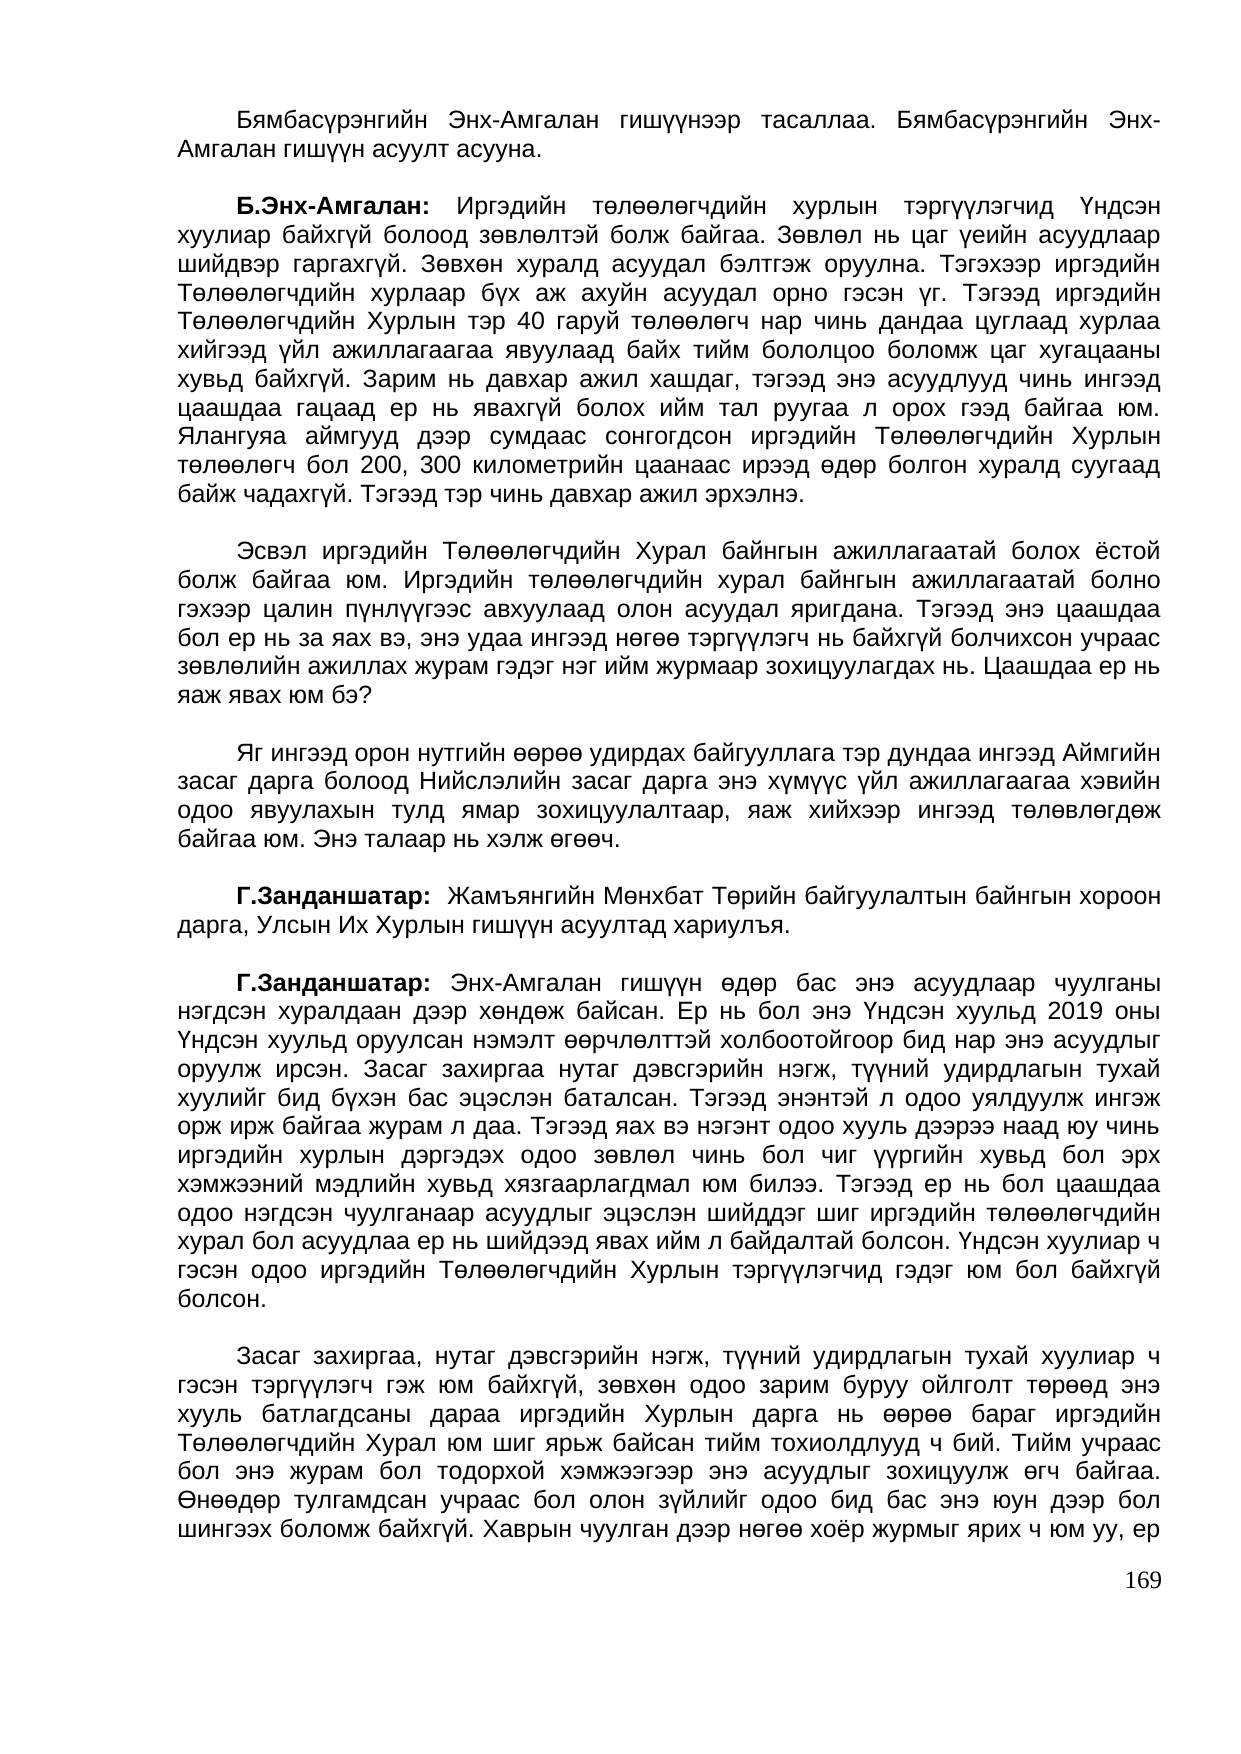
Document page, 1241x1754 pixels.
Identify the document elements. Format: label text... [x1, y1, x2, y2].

text Бямбасүрэнгийн Энх-Амгалан гишүүнээр тасаллаа. Бямбасүрэнгийн Энх-Амгалан гишүүн асуулт асууна. [177, 105, 1162, 162]
text Б.Энх-Амгалан: Иргэдийн төлөөлөгчдийн хурлын тэргүүлэгчид Үндсэн хуулиар байхгүй болоод зөвлөлтэй болж байгаа. Зөвлөл нь цаг үеийн асуудлаар шийдвэр гаргахгүй. Зөвхөн хуралд асуудал бэлтгэж оруулна. Тэгэхээр иргэдийн Төлөөлөгчдийн хурлаар бүх аж ахуйн асуудал орно гэсэн үг. Тэгээд иргэдийн Төлөөлөгчдийн Хурлын тэр 40 гаруй төлөөлөгч нар чинь дандаа цуглаад хурлаа хийгээд үйл ажиллагаагаа явуулаад байх тийм бололцоо боломж цаг хугацааны хувьд байхгүй. Зарим нь давхар ажил хашдаг, тэгээд энэ асуудлууд чинь ингээд цаашдаа гацаад ер нь явахгүй болох ийм тал руугаа л орох гээд байгаа юм. Ялангуяа аймгууд дээр сумдаас сонгогдсон иргэдийн Төлөөлөгчдийн Хурлын төлөөлөгч бол 200, 300 километрийн цаанаас ирээд өдөр болгон хуралд суугаад байж чадахгүй. Тэгээд тэр чинь давхар ажил эрхэлнэ. [177, 191, 1162, 507]
text Г.Занданшатар: Энх-Амгалан гишүүн өдөр бас энэ асуудлаар чуулганы нэгдсэн хуралдаан дээр хөндөж байсан. Ер нь бол энэ Үндсэн хуульд 2019 оны Үндсэн хуульд оруулсан нэмэлт өөрчлөлттэй холбоотойгоор бид нар энэ асуудлыг оруулж ирсэн. Засаг захиргаа нутаг дэвсгэрийн нэгж, түүний удирдлагын тухай хуулийг бид бүхэн бас эцэслэн баталсан. Тэгээд энэнтэй л одоо уялдуулж ингэж орж ирж байгаа журам л даа. Тэгээд яах вэ нэгэнт одоо хууль дээрээ наад юу чинь иргэдийн хурлын дэргэдэх одоо зөвлөл чинь бол чиг үүргийн хувьд бол эрх хэмжээний мэдлийн хувьд хязгаарлагдмал юм билээ. Тэгээд ер нь бол цаашдаа одоо нэгдсэн чуулганаар асуудлыг эцэслэн шийддэг шиг иргэдийн төлөөлөгчдийн хурал бол асуудлаа ер нь шийдээд явах ийм л байдалтай болсон. Үндсэн хуулиар ч гэсэн одоо иргэдийн Төлөөлөгчдийн Хурлын тэргүүлэгчид гэдэг юм бол байхгүй болсон. [177, 967, 1162, 1312]
text Г.Занданшатар: Жамъянгийн Мөнхбат Төрийн байгуулалтын байнгын хороон дарга, Улсын Их Хурлын гишүүн асуултад хариулъя. [177, 881, 1162, 939]
text Яг ингээд орон нутгийн өөрөө удирдах байгууллага тэр дундаа ингээд Аймгийн засаг дарга болоод Нийслэлийн засаг дарга энэ хүмүүс үйл ажиллагаагаа хэвийн одоо явуулахын тулд ямар зохицуулалтаар, яаж хийхээр ингээд төлөвлөгдөж байгаа юм. Энэ талаар нь хэлж өгөөч. [177, 737, 1162, 852]
text Эсвэл иргэдийн Төлөөлөгчдийн Хурал байнгын ажиллагаатай болох ёстой болж байгаа юм. Иргэдийн төлөөлөгчдийн хурал байнгын ажиллагаатай болно гэхээр цалин пүнлүүгээс авхуулаад олон асуудал яригдана. Тэгээд энэ цаашдаа бол ер нь за яах вэ, энэ удаа ингээд нөгөө тэргүүлэгч нь байхгүй болчихсон учраас зөвлөлийн ажиллах журам гэдэг нэг ийм журмаар зохицуулагдах нь. Цаашдаа ер нь яаж явах юм бэ? [177, 536, 1162, 709]
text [177, 1341, 1162, 1542]
